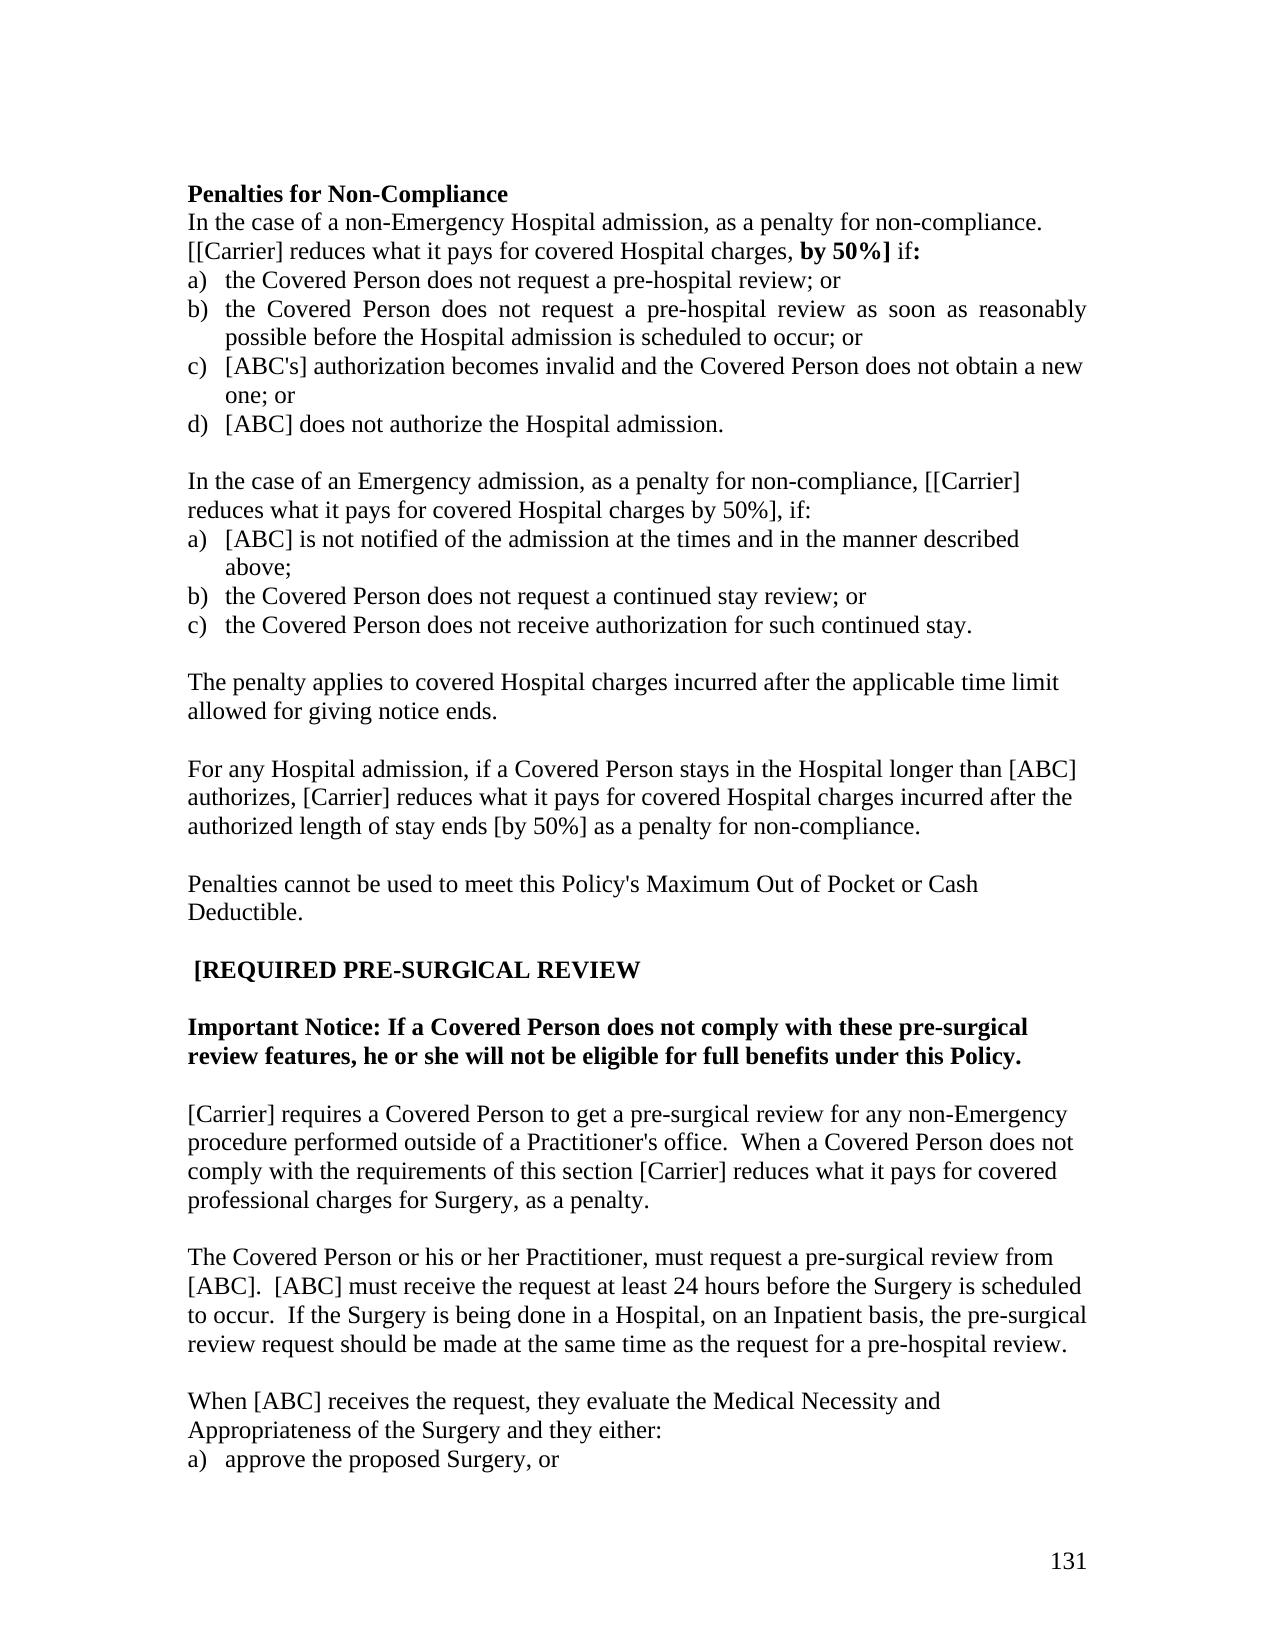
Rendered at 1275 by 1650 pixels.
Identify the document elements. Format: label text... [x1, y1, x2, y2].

list [ABC] is not notified of the admission at the times and in the manner described above; [187, 524, 1087, 581]
text The penalty applies to covered Hospital charges incurred after the applicable time limit allowed for giving notice ends. [187, 667, 1087, 725]
list the Covered Person does not receive authorization for such continued stay. [187, 610, 1087, 639]
text Important Notice: If a Covered Person does not comply with these pre-surgical review features, he or she will not be eligible for full benefits under this Policy. [187, 1012, 1087, 1070]
text In the case of an Emergency admission, as a penalty for non-compliance, [[Carrier] reduces what it pays for covered Hospital charges by 50%], if: [187, 466, 1087, 524]
text Penalties cannot be used to meet this Policy's Maximum Out of Pocket or Cash Deductible. [187, 869, 1087, 926]
list the Covered Person does not request a pre-hospital review as soon as reasonably possible before the Hospital admission is scheduled to occur; or [187, 294, 1087, 351]
list the Covered Person does not request a pre-hospital review; or [187, 265, 1087, 294]
text [REQUIRED PRE-SURGlCAL REVIEW [187, 955, 1087, 984]
text The Covered Person or his or her Practitioner, must request a pre-surgical review from [ABC]. [ABC] must receive the request at least 24 hours before the Surgery is scheduled to occur. If the Surgery is being done in a Hospital, on an Inpatient basis, the pre-surgical review request should be made at the same time as the request for a pre-hospital review. [187, 1242, 1087, 1357]
list approve the proposed Surgery, or [187, 1444, 1087, 1472]
text Penalties for Non-Compliance [187, 179, 1087, 207]
list [ABC] does not authorize the Hospital admission. [187, 409, 1087, 437]
text [Carrier] requires a Covered Person to get a pre-surgical review for any non-Emergency procedure performed outside of a Practitioner's office. When a Covered Person does not comply with the requirements of this section [Carrier] reduces what it pays for covered professional charges for Surgery, as a penalty. [187, 1099, 1087, 1214]
text When [ABC] receives the request, they evaluate the Medical Necessity and Appropriateness of the Surgery and they either: [187, 1386, 1087, 1444]
text In the case of a non-Emergency Hospital admission, as a penalty for non-compliance. [[Carrier] reduces what it pays for covered Hospital charges, by 50%] if: [187, 207, 1087, 265]
list the Covered Person does not request a continued stay review; or [187, 581, 1087, 610]
text For any Hospital admission, if a Covered Person stays in the Hospital longer than [ABC] authorizes, [Carrier] reduces what it pays for covered Hospital charges incurred after the authorized length of stay ends [by 50%] as a penalty for non-compliance. [187, 754, 1087, 840]
list [ABC's] authorization becomes invalid and the Covered Person does not obtain a new one; or [187, 351, 1087, 409]
